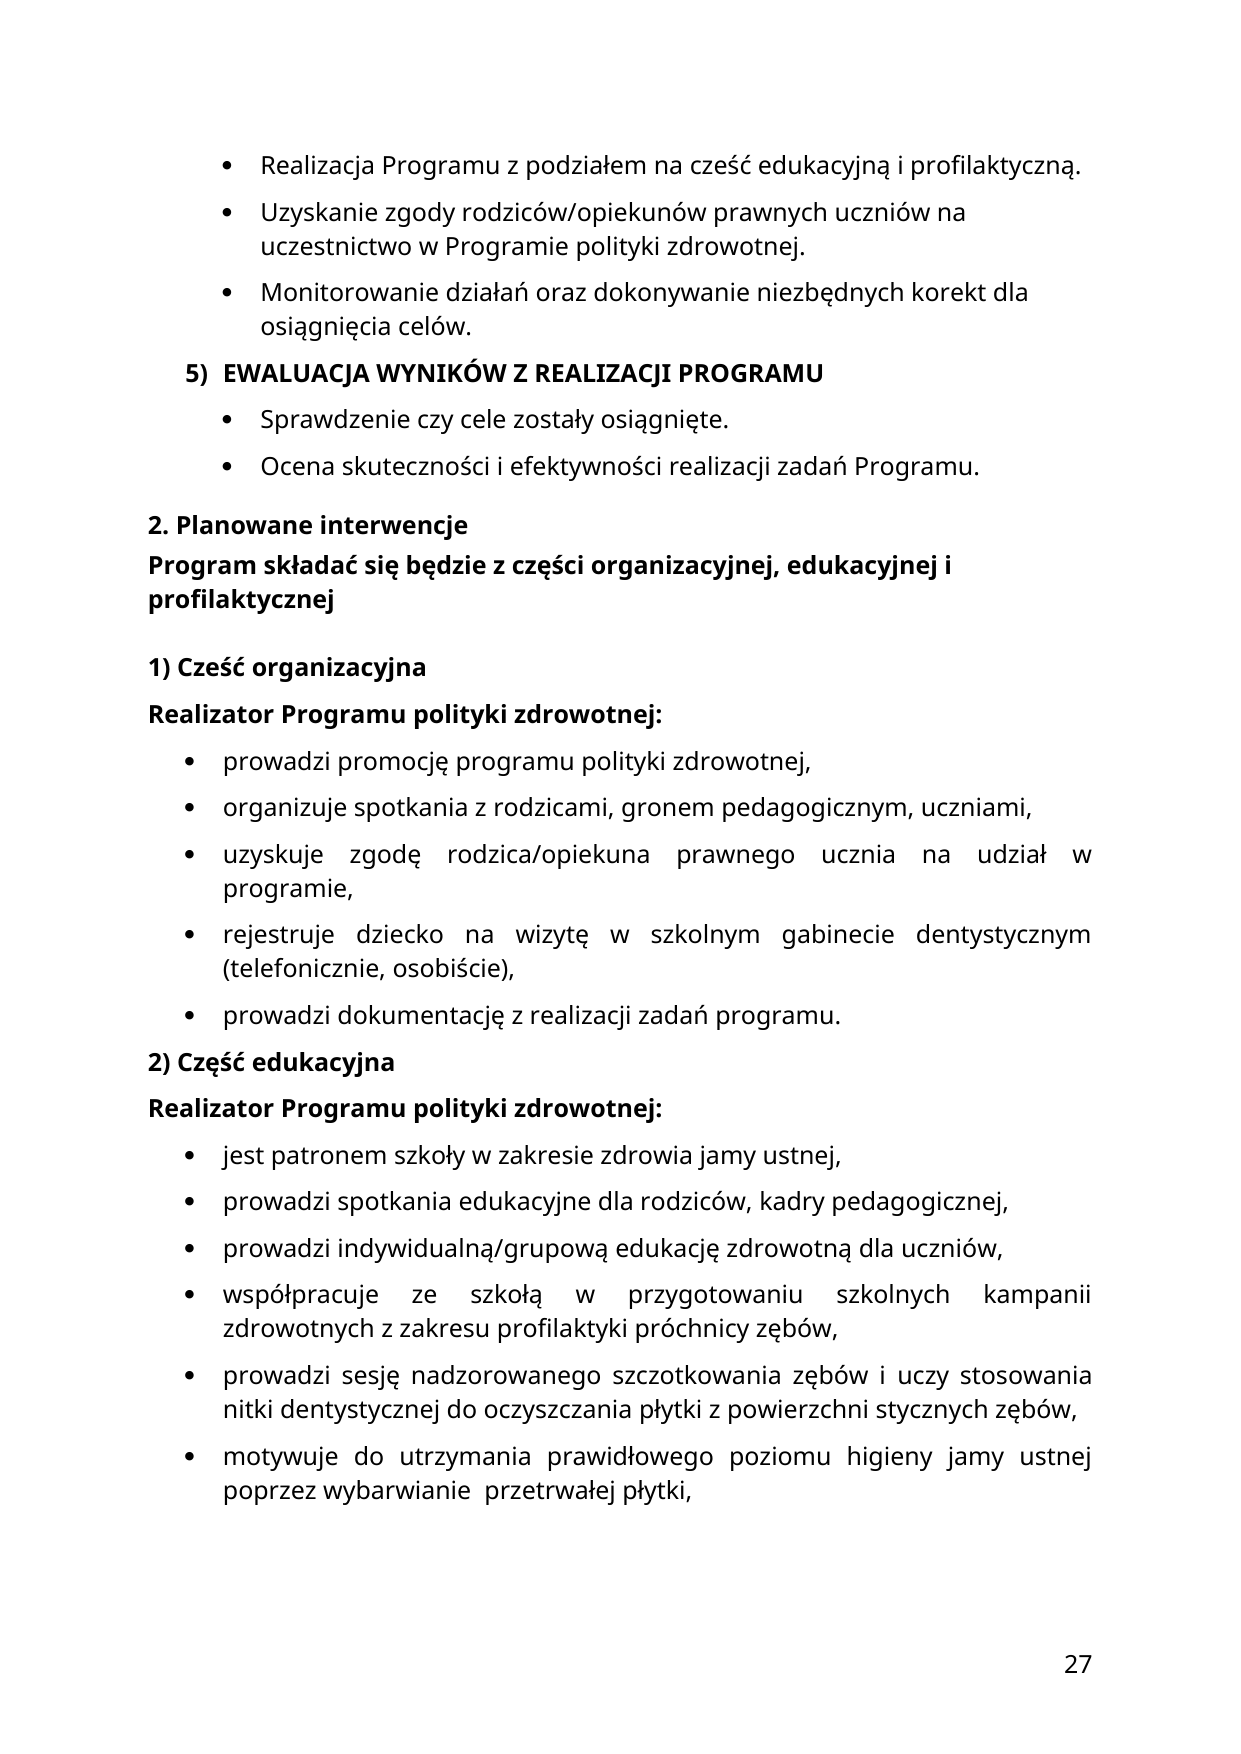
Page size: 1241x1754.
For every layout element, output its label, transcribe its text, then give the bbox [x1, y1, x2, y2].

list prowadzi dokumentację z realizacji zadań programu. [185, 998, 1093, 1032]
list prowadzi sesję nadzorowanego szczotkowania zębów i uczy stosowania nitki dentystycznej do oczyszczania płytki z powierzchni stycznych zębów, [185, 1358, 1093, 1426]
subtitle 2. Planowane interwencje [148, 508, 1093, 542]
text Program składać się będzie z części organizacyjnej, edukacyjnej i profilaktycznej [148, 548, 1093, 616]
list Ocena skuteczności i efektywności realizacji zadań Programu. [223, 448, 1093, 483]
list Sprawdzenie czy cele zostały osiągnięte. [223, 402, 1093, 436]
list współpracuje ze szkołą w przygotowaniu szkolnych kampanii zdrowotnych z zakresu profilaktyki próchnicy zębów, [185, 1277, 1093, 1345]
list Monitorowanie działań oraz dokonywanie niezbędnych korekt dla osiągnięcia celów. [223, 275, 1093, 343]
text 1) Cześć organizacyjna [148, 650, 1093, 684]
text 2) Część edukacyjna [148, 1044, 1093, 1078]
list motywuje do utrzymania prawidłowego poziomu higieny jamy ustnej poprzez wybarwianie przetrwałej płytki, [185, 1438, 1093, 1506]
list jest patronem szkoły w zakresie zdrowia jamy ustnej, [185, 1137, 1093, 1171]
text Realizator Programu polityki zdrowotnej: [148, 1091, 1093, 1125]
text Realizator Programu polityki zdrowotnej: [148, 697, 1093, 731]
list prowadzi spotkania edukacyjne dla rodziców, kadry pedagogicznej, [185, 1184, 1093, 1218]
list prowadzi promocję programu polityki zdrowotnej, [185, 743, 1093, 777]
list uzyskuje zgodę rodzica/opiekuna prawnego ucznia na udział w programie, [185, 836, 1093, 904]
list rejestruje dziecko na wizytę w szkolnym gabinecie dentystycznym (telefonicznie, osobiście), [185, 917, 1093, 985]
list prowadzi indywidualną/grupową edukację zdrowotną dla uczniów, [185, 1230, 1093, 1264]
list organizuje spotkania z rodzicami, gronem pedagogicznym, uczniami, [185, 790, 1093, 824]
list Realizacja Programu z podziałem na cześć edukacyjną i profilaktyczną. [223, 148, 1093, 182]
list Uzyskanie zgody rodziców/opiekunów prawnych uczniów na uczestnictwo w Programie polityki zdrowotnej. [223, 194, 1093, 262]
list EWALUACJA WYNIKÓW Z REALIZACJI PROGRAMU [185, 355, 1093, 389]
